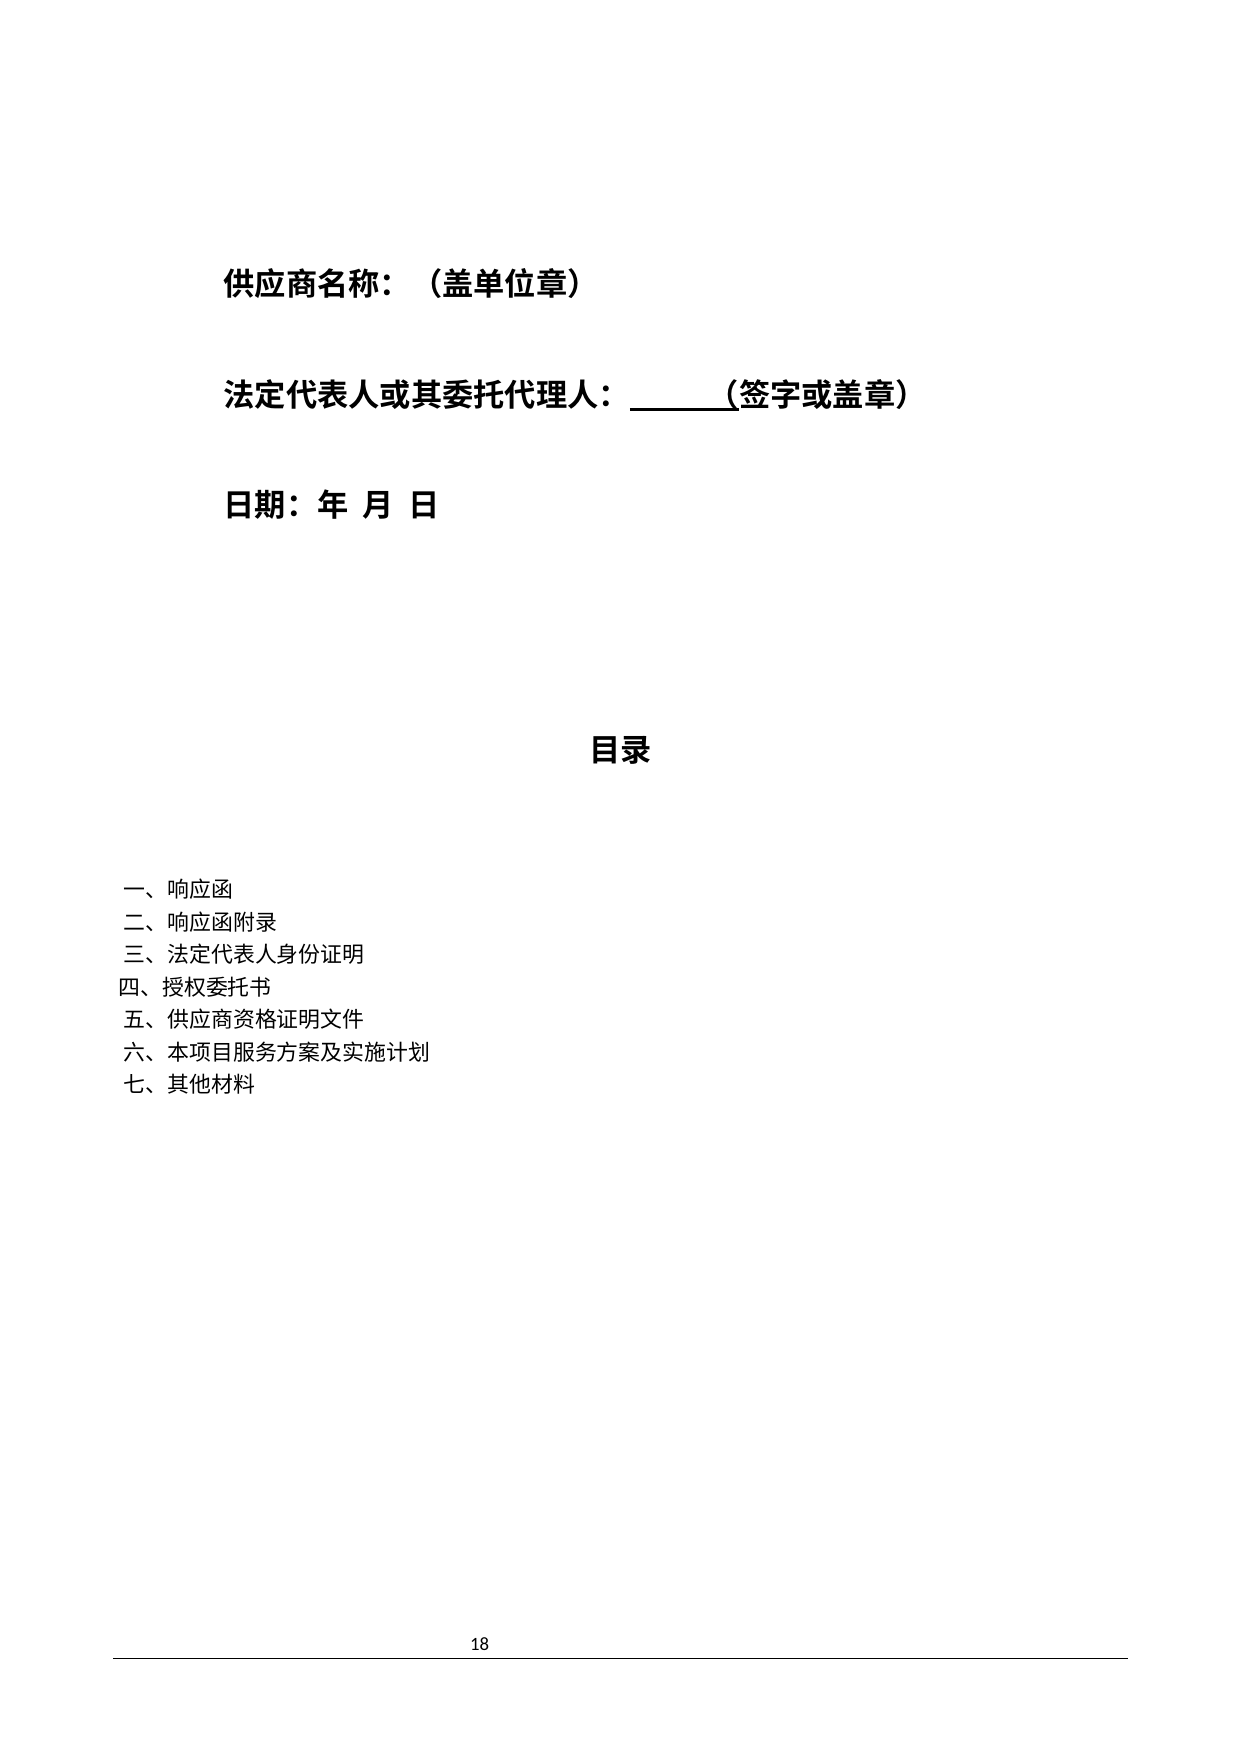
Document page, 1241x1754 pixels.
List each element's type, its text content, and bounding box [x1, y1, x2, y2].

text 供应商名称：（盖单位章） [112, 250, 1128, 315]
text 二、响应函附录 [112, 904, 1128, 937]
text 六、本项目服务方案及实施计划 [112, 1034, 1128, 1067]
text 法定代表人或其委托代理人： （签字或盖章） [112, 360, 1128, 425]
text 七、其他材料 [112, 1067, 1128, 1099]
text 三、法定代表人身份证明 [112, 937, 1128, 969]
text 五、供应商资格证明文件 [112, 1002, 1128, 1034]
text 日期：年 月 日 [112, 470, 1128, 535]
text 四、授权委托书 [112, 969, 1128, 1002]
text 一、响应函 [112, 872, 1128, 904]
subtitle 目录 [112, 715, 1128, 780]
